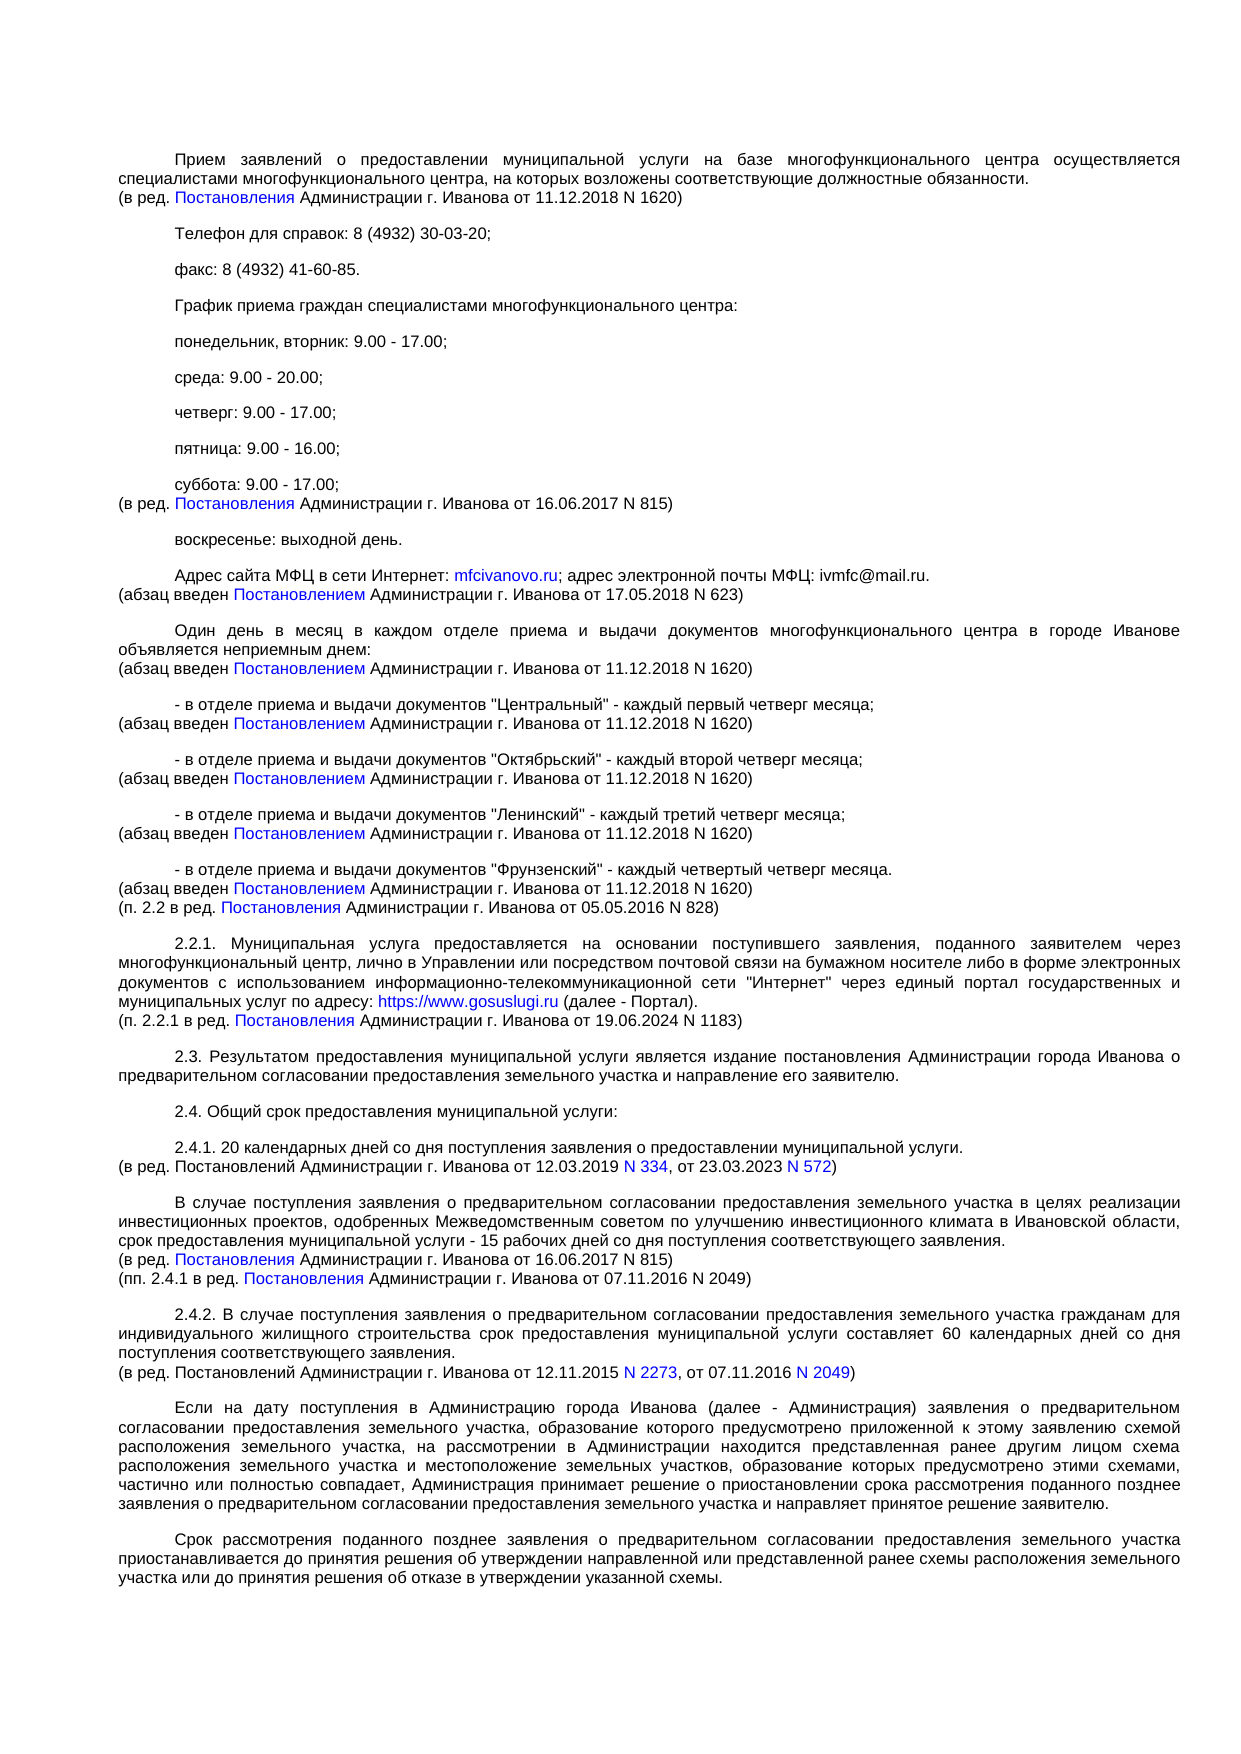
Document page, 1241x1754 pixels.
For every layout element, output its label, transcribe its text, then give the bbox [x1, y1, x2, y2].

text - в отделе приема и выдачи документов "Октябрьский" - каждый второй четверг месяца; [118, 750, 1181, 769]
text (в ред. Постановления Администрации г. Иванова от 16.06.2017 N 815) [118, 494, 1181, 513]
text (абзац введен Постановлением Администрации г. Иванова от 17.05.2018 N 623) [118, 585, 1181, 604]
text понедельник, вторник: 9.00 - 17.00; [118, 332, 1181, 351]
text воскресенье: выходной день. [118, 530, 1181, 549]
text 2.4. Общий срок предоставления муниципальной услуги: [118, 1102, 1181, 1121]
text 2.2.1. Муниципальная услуга предоставляется на основании поступившего заявления, поданного заявителем через многофункциональный центр, лично в Управлении или посредством почтовой связи на бумажном носителе либо в форме электронных документов с использованием информационно-телекоммуникационной сети "Интернет" через единый портал государственных и муниципальных услуг по адресу: https://www.gosuslugi.ru (далее - Портал). [118, 934, 1181, 1011]
text В случае поступления заявления о предварительном согласовании предоставления земельного участка в целях реализации инвестиционных проектов, одобренных Межведомственным советом по улучшению инвестиционного климата в Ивановской области, срок предоставления муниципальной услуги - 15 рабочих дней со дня поступления соответствующего заявления. [118, 1192, 1181, 1250]
text - в отделе приема и выдачи документов "Ленинский" - каждый третий четверг месяца; [118, 805, 1181, 824]
text График приема граждан специалистами многофункционального центра: [118, 296, 1181, 315]
text Один день в месяц в каждом отделе приема и выдачи документов многофункционального центра в городе Иванове объявляется неприемным днем: [118, 621, 1181, 659]
text (абзац введен Постановлением Администрации г. Иванова от 11.12.2018 N 1620) [118, 659, 1181, 678]
text 2.4.2. В случае поступления заявления о предварительном согласовании предоставления земельного участка гражданам для индивидуального жилищного строительства срок предоставления муниципальной услуги составляет 60 календарных дней со дня поступления соответствующего заявления. [118, 1305, 1181, 1362]
text факс: 8 (4932) 41-60-85. [118, 260, 1181, 279]
text Если на дату поступления в Администрацию города Иванова (далее - Администрация) заявления о предварительном согласовании предоставления земельного участка, образование которого предусмотрено приложенной к этому заявлению схемой расположения земельного участка, на рассмотрении в Администрации находится представленная ранее другим лицом схема расположения земельного участка и местоположение земельных участков, образование которых предусмотрено этими схемами, частично или полностью совпадает, Администрация принимает решение о приостановлении срока рассмотрения поданного позднее заявления о предварительном согласовании предоставления земельного участка и направляет принятое решение заявителю. [118, 1398, 1181, 1513]
text пятница: 9.00 - 16.00; [118, 439, 1181, 458]
text (абзац введен Постановлением Администрации г. Иванова от 11.12.2018 N 1620) [118, 879, 1181, 898]
text четверг: 9.00 - 17.00; [118, 403, 1181, 422]
text (абзац введен Постановлением Администрации г. Иванова от 11.12.2018 N 1620) [118, 714, 1181, 733]
text (в ред. Постановления Администрации г. Иванова от 11.12.2018 N 1620) [118, 188, 1181, 207]
text (в ред. Постановления Администрации г. Иванова от 16.06.2017 N 815) [118, 1250, 1181, 1269]
text Срок рассмотрения поданного позднее заявления о предварительном согласовании предоставления земельного участка приостанавливается до принятия решения об утверждении направленной или представленной ранее схемы расположения земельного участка или до принятия решения об отказе в утверждении указанной схемы. [118, 1530, 1181, 1587]
text (п. 2.2.1 в ред. Постановления Администрации г. Иванова от 19.06.2024 N 1183) [118, 1011, 1181, 1030]
text (в ред. Постановлений Администрации г. Иванова от 12.11.2015 N 2273, от 07.11.2016 N 2049) [118, 1362, 1181, 1382]
text (в ред. Постановлений Администрации г. Иванова от 12.03.2019 N 334, от 23.03.2023 N 572) [118, 1157, 1181, 1176]
text - в отделе приема и выдачи документов "Фрунзенский" - каждый четвертый четверг месяца. [118, 860, 1181, 879]
text Телефон для справок: 8 (4932) 30-03-20; [118, 224, 1181, 243]
text (абзац введен Постановлением Администрации г. Иванова от 11.12.2018 N 1620) [118, 769, 1181, 788]
text Прием заявлений о предоставлении муниципальной услуги на базе многофункционального центра осуществляется специалистами многофункционального центра, на которых возложены соответствующие должностные обязанности. [118, 150, 1181, 188]
text (абзац введен Постановлением Администрации г. Иванова от 11.12.2018 N 1620) [118, 824, 1181, 843]
text - в отделе приема и выдачи документов "Центральный" - каждый первый четверг месяца; [118, 695, 1181, 714]
text среда: 9.00 - 20.00; [118, 367, 1181, 387]
text 2.4.1. 20 календарных дней со дня поступления заявления о предоставлении муниципальной услуги. [118, 1137, 1181, 1157]
text 2.3. Результатом предоставления муниципальной услуги является издание постановления Администрации города Иванова о предварительном согласовании предоставления земельного участка и направление его заявителю. [118, 1047, 1181, 1085]
text суббота: 9.00 - 17.00; [118, 475, 1181, 494]
text Адрес сайта МФЦ в сети Интернет: mfcivanovo.ru; адрес электронной почты МФЦ: ivmfc@mail.ru. [118, 566, 1181, 585]
text (п. 2.2 в ред. Постановления Администрации г. Иванова от 05.05.2016 N 828) [118, 898, 1181, 917]
text (пп. 2.4.1 в ред. Постановления Администрации г. Иванова от 07.11.2016 N 2049) [118, 1269, 1181, 1288]
